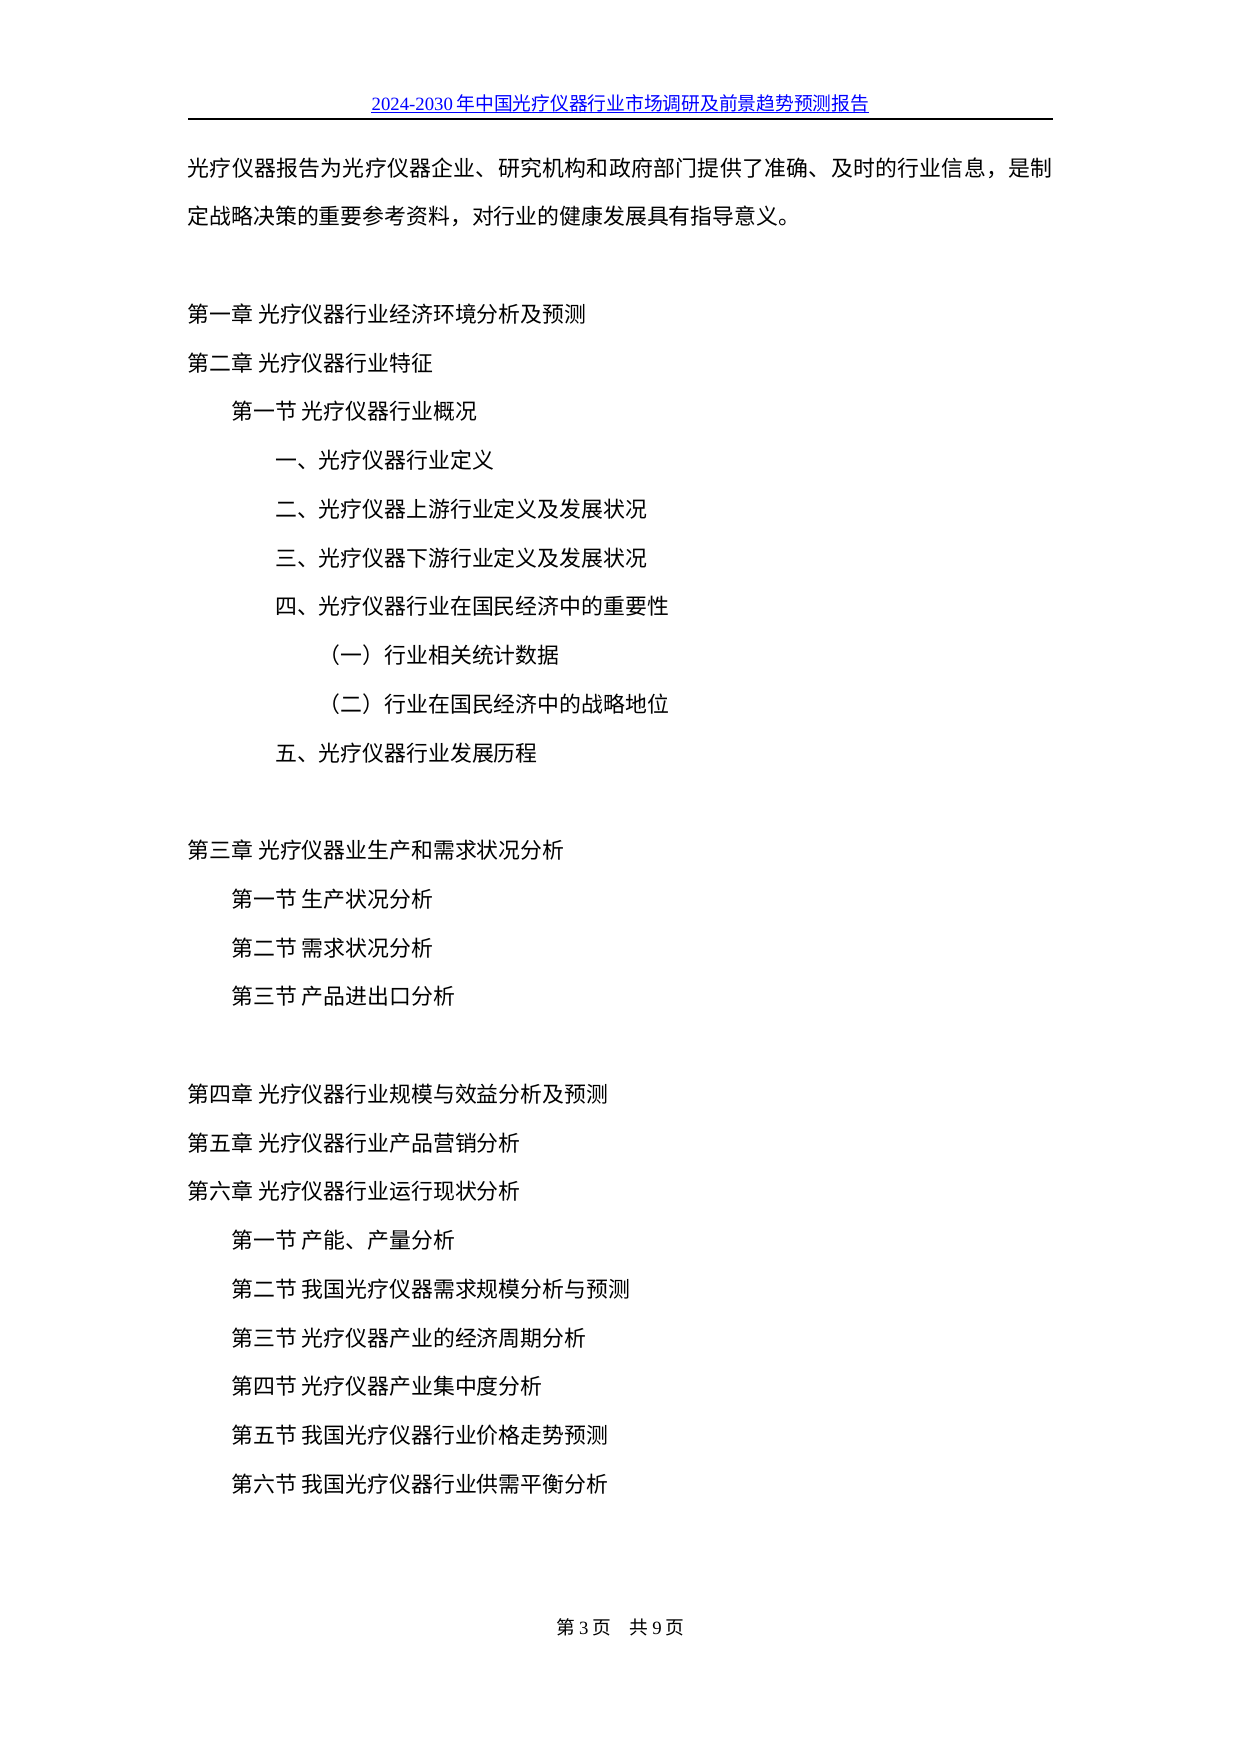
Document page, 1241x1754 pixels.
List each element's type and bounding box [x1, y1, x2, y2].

text [187, 150, 1053, 1499]
